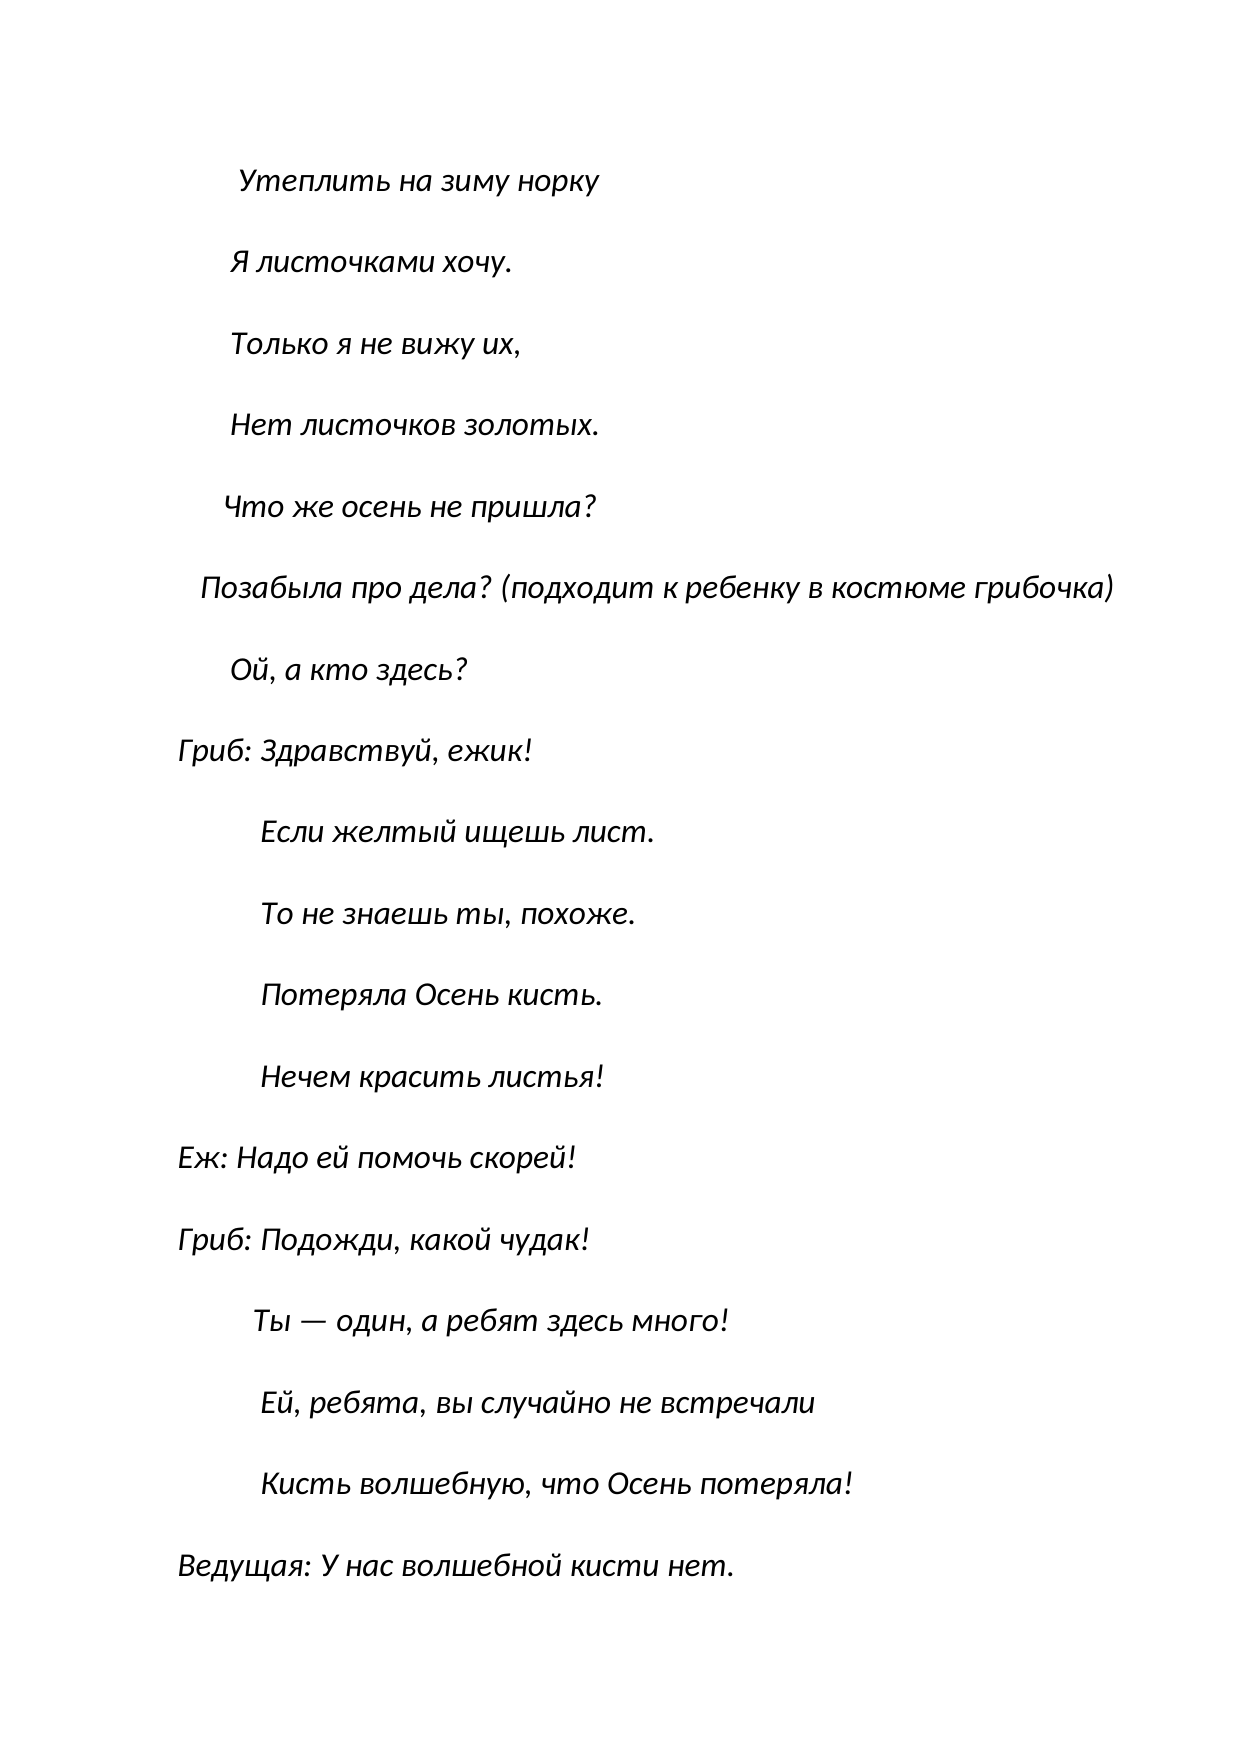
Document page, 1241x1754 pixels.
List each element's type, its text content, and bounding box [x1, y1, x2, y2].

text Гриб: Здравствуй, ежик! [177, 729, 1152, 770]
text Ей, ребята, вы случайно не встречали [177, 1381, 1152, 1421]
text Что же осень не пришла? [177, 485, 1152, 525]
text Гриб: Подожди, какой чудак! [177, 1218, 1152, 1258]
text Кисть волшебную, что Осень потеряла! [177, 1462, 1152, 1503]
text Ой, а кто здесь? [177, 648, 1152, 688]
text Нет листочков золотых. [177, 403, 1152, 444]
text То не знаешь ты, похоже. [177, 892, 1152, 933]
text Я листочками хочу. [177, 240, 1152, 281]
text Позабыла про дела? (подходит к ребенку в костюме грибочка) [177, 566, 1152, 607]
text Утеплить на зиму норку [177, 159, 1152, 199]
text Потеряла Осень кисть. [177, 973, 1152, 1014]
text Еж: Надо ей помочь скорей! [177, 1136, 1152, 1177]
text Нечем красить листья! [177, 1055, 1152, 1096]
text Ты — один, а ребят здесь много! [177, 1299, 1152, 1340]
text Ведущая: У нас волшебной кисти нет. [177, 1544, 1152, 1584]
text Только я не вижу их, [177, 322, 1152, 362]
text Если желтый ищешь лист. [177, 811, 1152, 851]
